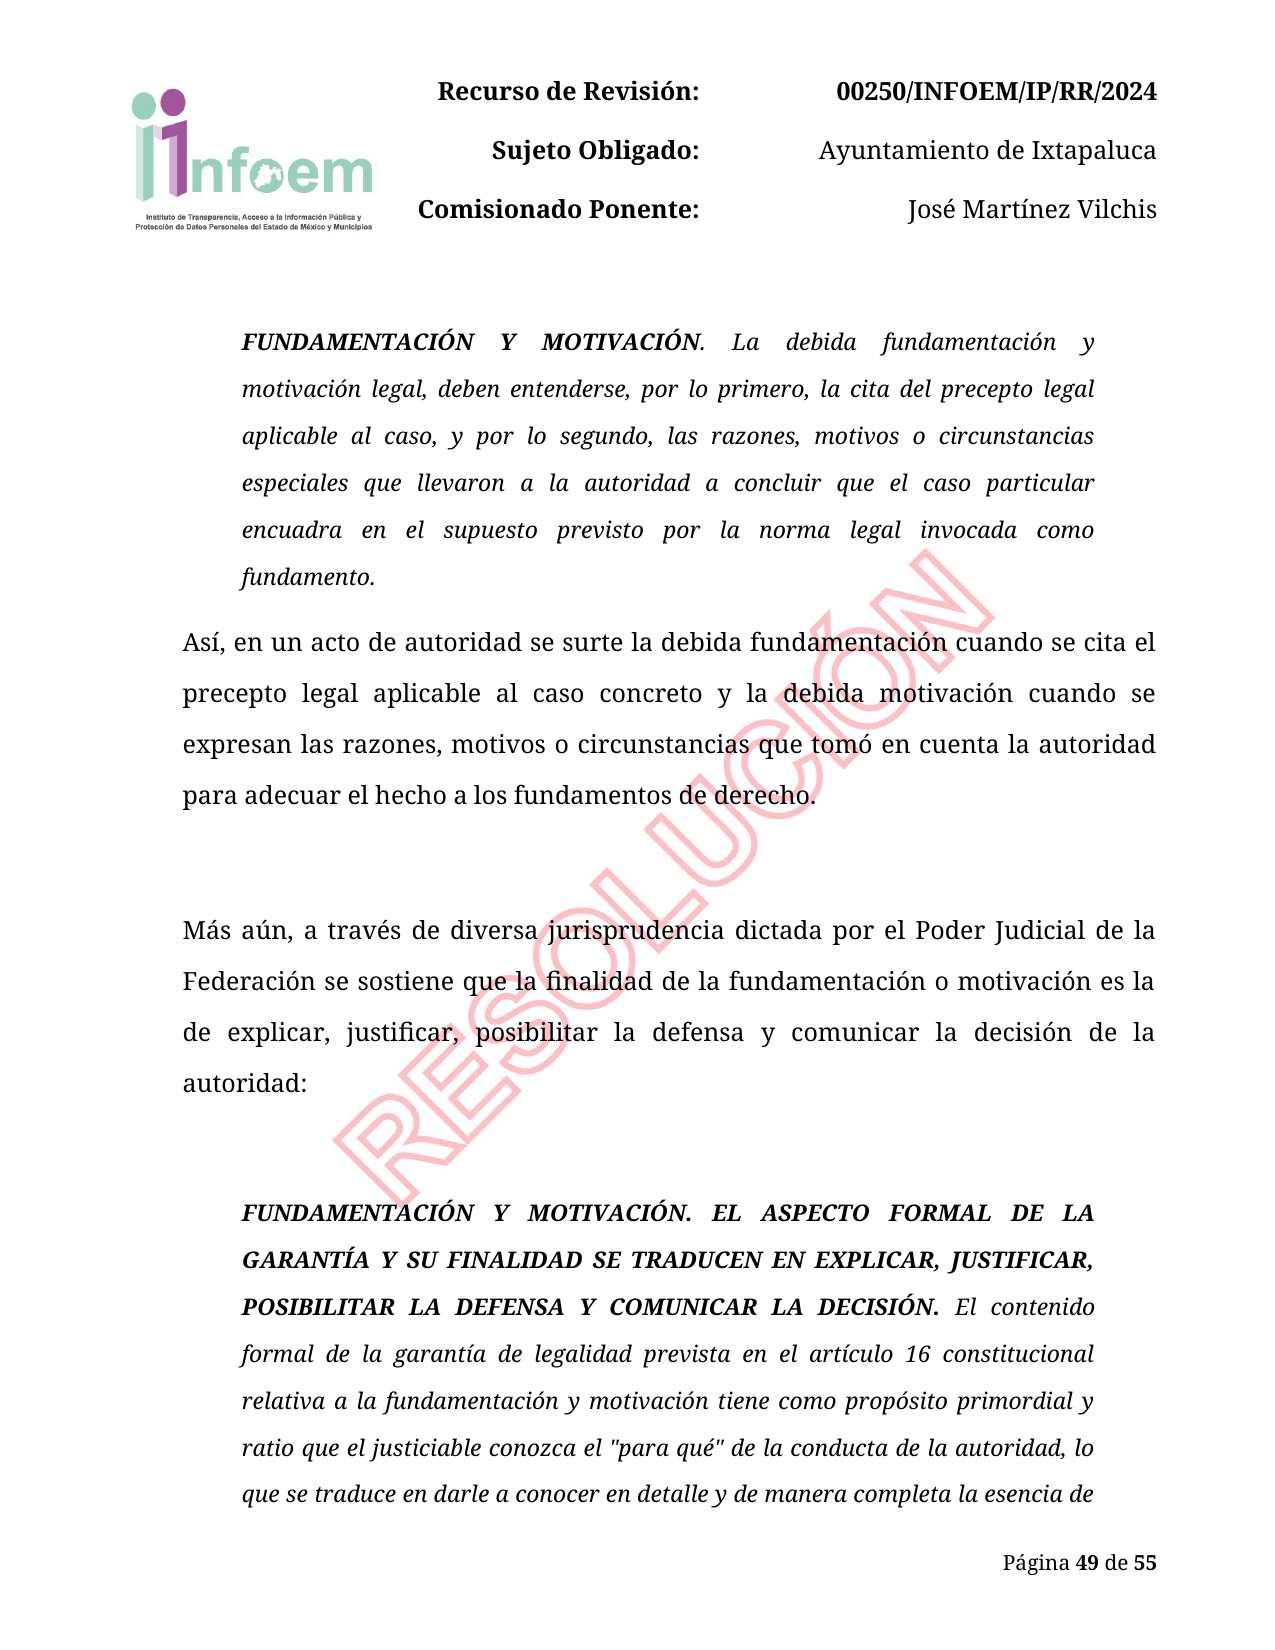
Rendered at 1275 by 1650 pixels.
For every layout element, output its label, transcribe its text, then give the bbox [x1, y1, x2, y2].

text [242, 1197, 1098, 1510]
text FUNDAMENTACIÓN Y MOTIVACIÓN. La debida fundamentación y motivación legal, deben entenderse, por lo primero, la cita del precepto legal aplicable al caso, y por lo segundo, las razones, motivos o circunstancias especiales que llevaron a la autoridad a concluir que el caso particular encuadra en el supuesto previsto por la norma legal invocada como fundamento. [242, 326, 1098, 592]
text Así, en un acto de autoridad se surte la debida fundamentación cuando se cita el precepto legal aplicable al caso concreto y la debida motivación cuando se expresan las razones, motivos o circunstancias que tomó en cuenta la autoridad para adecuar el hecho a los fundamentos de derecho. [182, 624, 1157, 811]
text Más aún, a través de diversa jurisprudencia dictada por el Poder Judicial de la Federación se sostiene que la finalidad de la fundamentación o motivación es la de explicar, justificar, posibilitar la defensa y comunicar la decisión de la autoridad: [182, 913, 1157, 1100]
picture [12, 28, 1275, 1650]
